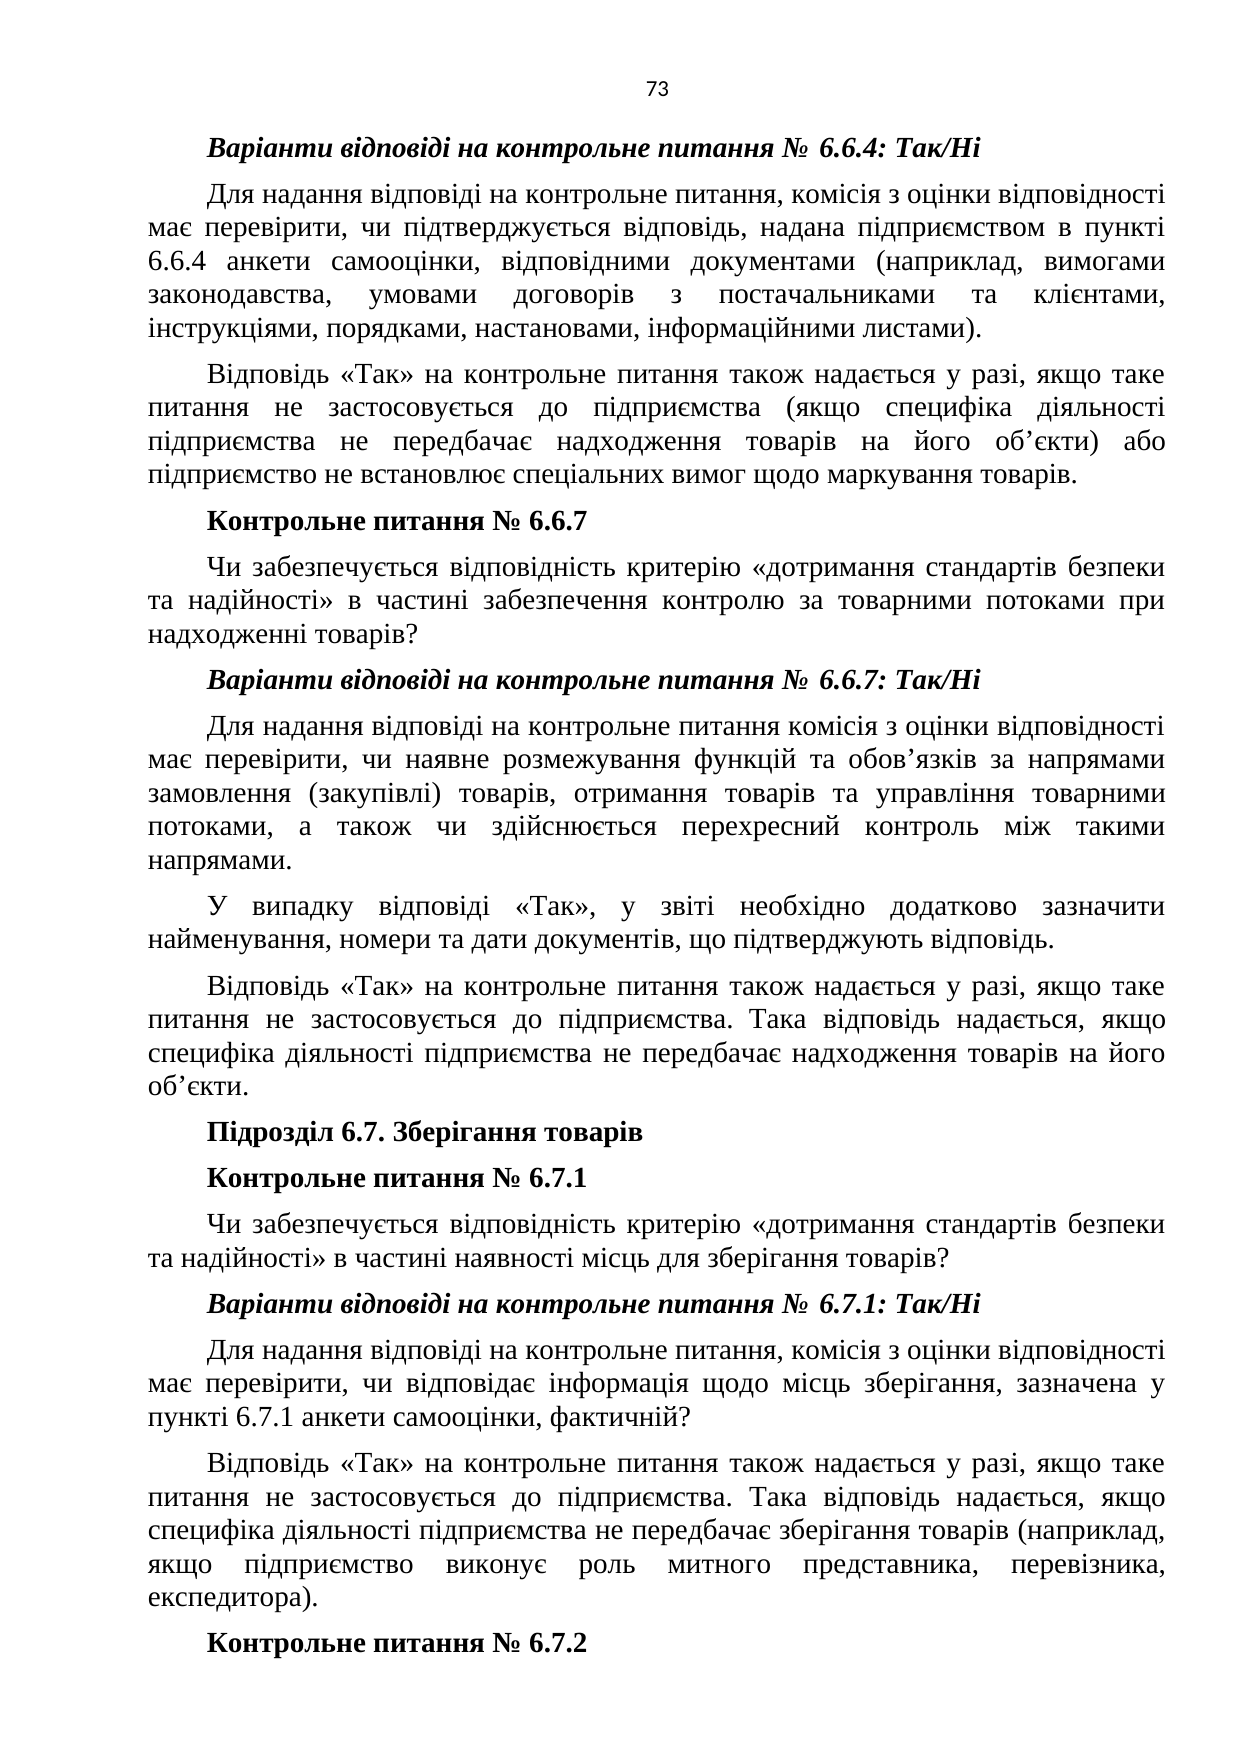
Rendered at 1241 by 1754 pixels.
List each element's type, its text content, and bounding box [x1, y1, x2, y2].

subtitle Контрольне питання № 6.7.2 [148, 1625, 1167, 1659]
text Чи забезпечується відповідність критерію «дотримання стандартів безпеки та надійності» в частині наявності місць для зберігання товарів? [148, 1206, 1167, 1273]
text Варіанти відповіді на контрольне питання № 6.6.4: Так/Ні [148, 130, 1167, 163]
text Для надання відповіді на контрольне питання комісія з оцінки відповідності має перевірити, чи наявне розмежування функцій та обов’язків за напрямами замовлення (закупівлі) товарів, отримання товарів та управління товарними потоками, а також чи здійснюється перехресний контроль між такими напрямами. [148, 708, 1167, 876]
subtitle Контрольне питання № 6.7.1 [148, 1160, 1167, 1194]
subtitle Контрольне питання № 6.6.7 [148, 503, 1167, 536]
text Чи забезпечується відповідність критерію «дотримання стандартів безпеки та надійності» в частині забезпечення контролю за товарними потоками при надходженні товарів? [148, 549, 1167, 649]
text Відповідь «Так» на контрольне питання також надається у разі, якщо таке питання не застосовується до підприємства (якщо специфіка діяльності підприємства не передбачає надходження товарів на його об’єкти) або підприємство не встановлює спеціальних вимог щодо маркування товарів. [148, 356, 1167, 490]
text Варіанти відповіді на контрольне питання № 6.6.7: Так/Ні [148, 662, 1167, 695]
text Варіанти відповіді на контрольне питання № 6.7.1: Так/Ні [148, 1286, 1167, 1319]
text Для надання відповіді на контрольне питання, комісія з оцінки відповідності має перевірити, чи підтверджується відповідь, надана підприємством в пункті 6.6.4 анкети самооцінки, відповідними документами (наприклад, вимогами законодавства, умовами договорів з постачальниками та клієнтами, інструкціями, порядками, настановами, інформаційними листами). [148, 176, 1167, 343]
text У випадку відповіді «Так», у звіті необхідно додатково зазначити найменування, номери та дати документів, що підтверджують відповідь. [148, 888, 1167, 955]
subtitle Підрозділ 6.7. Зберігання товарів [148, 1114, 1167, 1148]
text Для надання відповіді на контрольне питання, комісія з оцінки відповідності має перевірити, чи відповідає інформація щодо місць зберігання, зазначена у пункті 6.7.1 анкети самооцінки, фактичній? [148, 1332, 1167, 1433]
text Відповідь «Так» на контрольне питання також надається у разі, якщо таке питання не застосовується до підприємства. Така відповідь надається, якщо специфіка діяльності підприємства не передбачає надходження товарів на його об’єкти. [148, 968, 1167, 1102]
